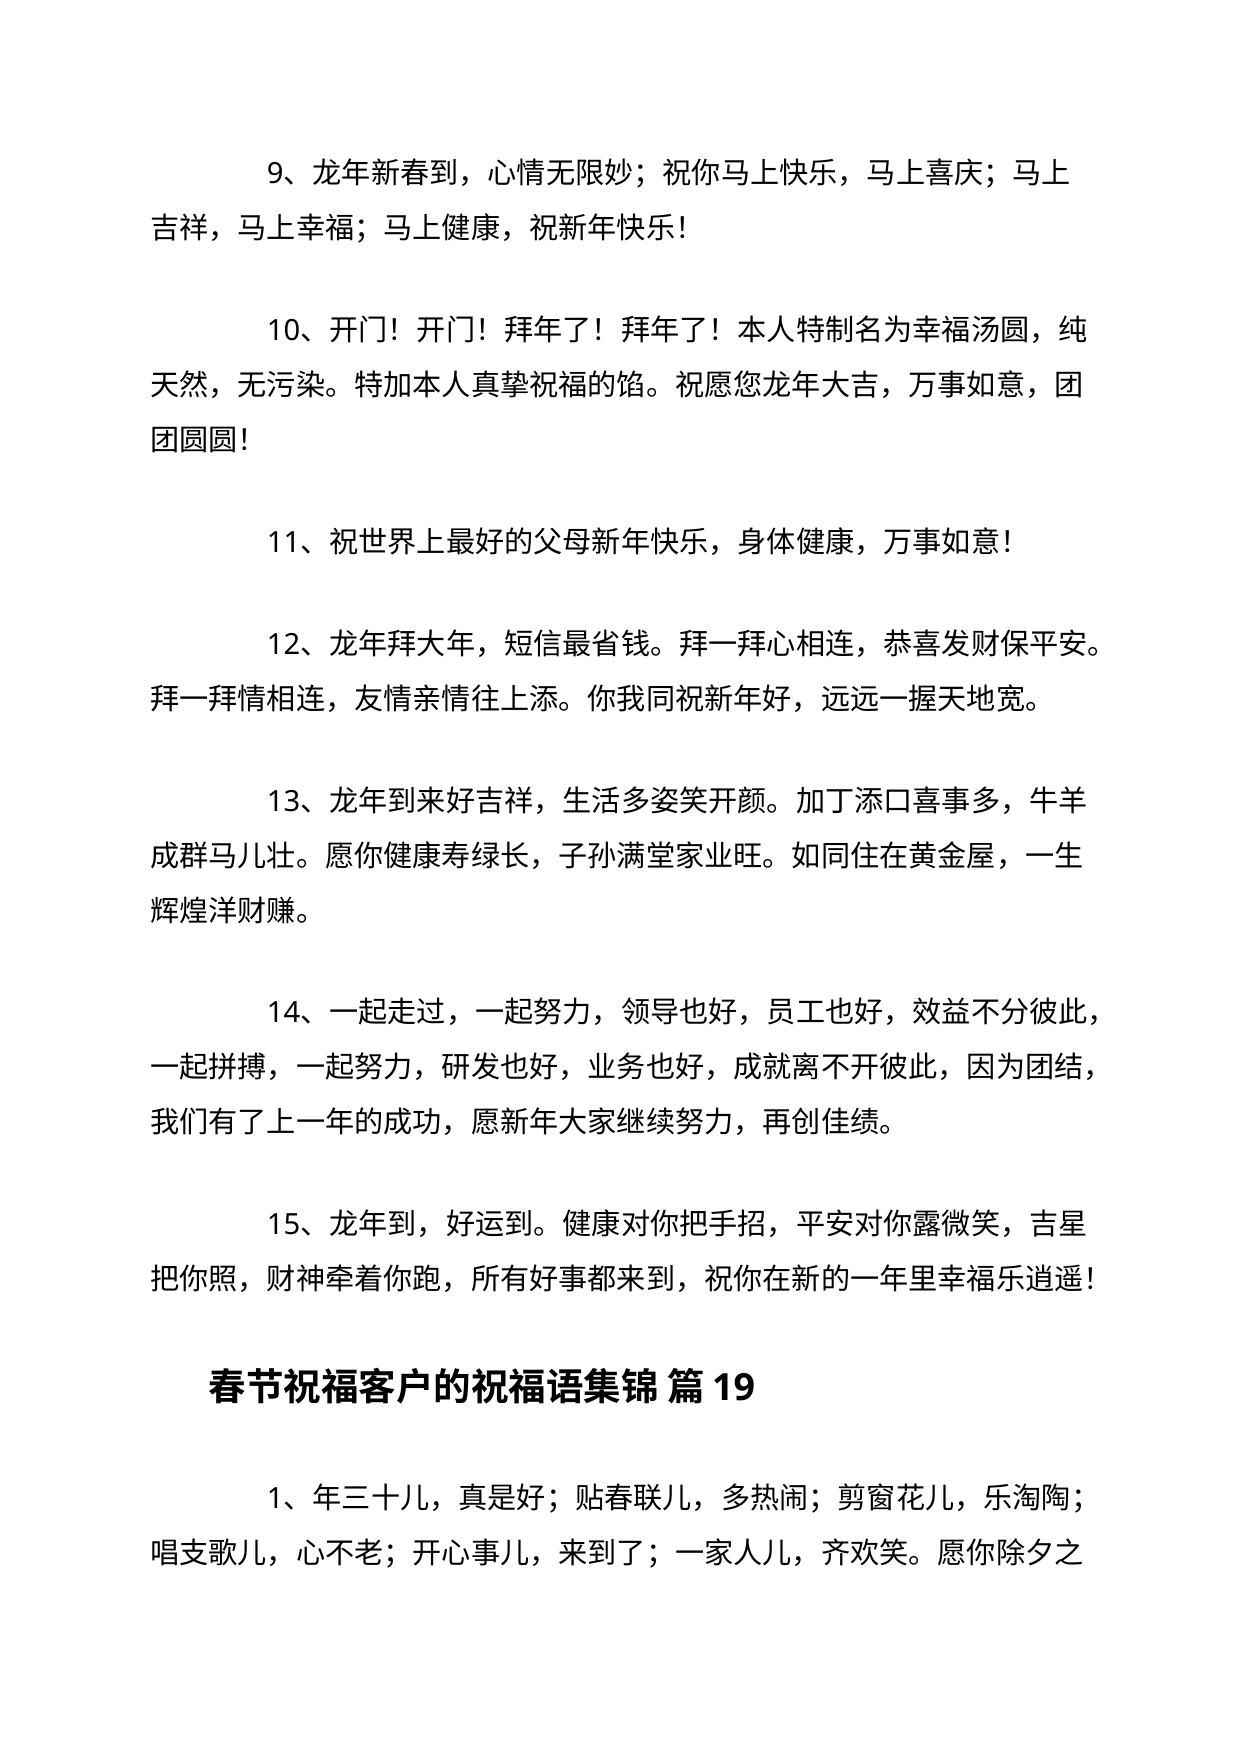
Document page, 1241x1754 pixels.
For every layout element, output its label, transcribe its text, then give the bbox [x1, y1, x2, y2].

text 10、开门！开门！拜年了！拜年了！本人特制名为幸福汤圆，纯天然，无污染。特加本人真挚祝福的馅。祝愿您龙年大吉，万事如意，团团圆圆！ [150, 307, 1090, 459]
text 11、祝世界上最好的父母新年快乐，身体健康，万事如意！ [150, 518, 1090, 561]
text 15、龙年到，好运到。健康对你把手招，平安对你露微笑，吉星把你照，财神牵着你跑，所有好事都来到，祝你在新的一年里幸福乐逍遥！ [150, 1201, 1090, 1298]
text 12、龙年拜大年，短信最省钱。拜一拜心相连，恭喜发财保平安。拜一拜情相连，友情亲情往上添。你我同祝新年好，远远一握天地宽。 [150, 620, 1090, 718]
text 9、龙年新春到，心情无限妙；祝你马上快乐，马上喜庆；马上吉祥，马上幸福；马上健康，祝新年快乐！ [150, 150, 1090, 247]
text 14、一起走过，一起努力，领导也好，员工也好，效益不分彼此，一起拼搏，一起努力，研发也好，业务也好，成就离不开彼此，因为团结，我们有了上一年的成功，愿新年大家继续努力，再创佳绩。 [150, 989, 1090, 1141]
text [150, 1475, 1090, 1572]
text 13、龙年到来好吉祥，生活多姿笑开颜。加丁添口喜事多，牛羊成群马儿壮。愿你健康寿绿长，子孙满堂家业旺。如同住在黄金屋，一生辉煌洋财赚。 [150, 777, 1090, 929]
text 春节祝福客户的祝福语集锦 篇19 [150, 1357, 1090, 1412]
